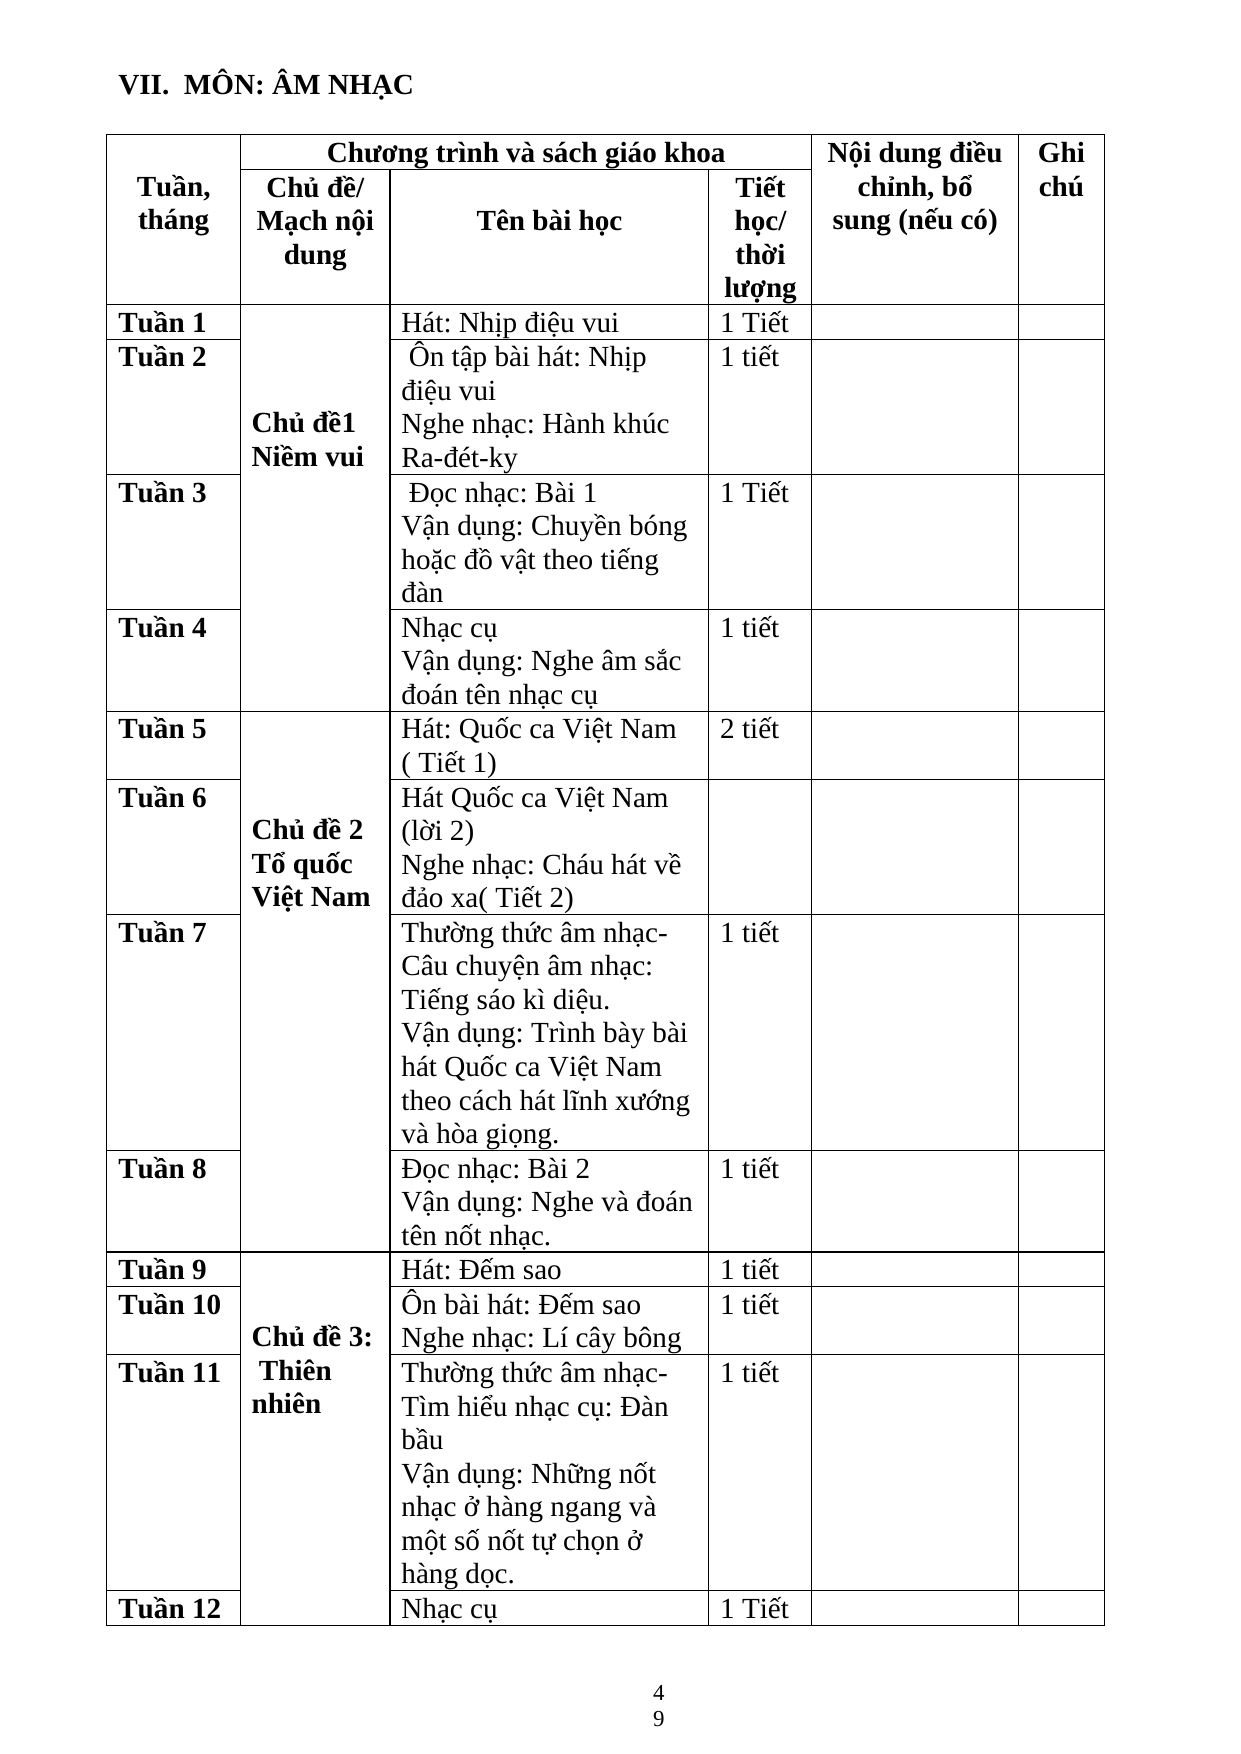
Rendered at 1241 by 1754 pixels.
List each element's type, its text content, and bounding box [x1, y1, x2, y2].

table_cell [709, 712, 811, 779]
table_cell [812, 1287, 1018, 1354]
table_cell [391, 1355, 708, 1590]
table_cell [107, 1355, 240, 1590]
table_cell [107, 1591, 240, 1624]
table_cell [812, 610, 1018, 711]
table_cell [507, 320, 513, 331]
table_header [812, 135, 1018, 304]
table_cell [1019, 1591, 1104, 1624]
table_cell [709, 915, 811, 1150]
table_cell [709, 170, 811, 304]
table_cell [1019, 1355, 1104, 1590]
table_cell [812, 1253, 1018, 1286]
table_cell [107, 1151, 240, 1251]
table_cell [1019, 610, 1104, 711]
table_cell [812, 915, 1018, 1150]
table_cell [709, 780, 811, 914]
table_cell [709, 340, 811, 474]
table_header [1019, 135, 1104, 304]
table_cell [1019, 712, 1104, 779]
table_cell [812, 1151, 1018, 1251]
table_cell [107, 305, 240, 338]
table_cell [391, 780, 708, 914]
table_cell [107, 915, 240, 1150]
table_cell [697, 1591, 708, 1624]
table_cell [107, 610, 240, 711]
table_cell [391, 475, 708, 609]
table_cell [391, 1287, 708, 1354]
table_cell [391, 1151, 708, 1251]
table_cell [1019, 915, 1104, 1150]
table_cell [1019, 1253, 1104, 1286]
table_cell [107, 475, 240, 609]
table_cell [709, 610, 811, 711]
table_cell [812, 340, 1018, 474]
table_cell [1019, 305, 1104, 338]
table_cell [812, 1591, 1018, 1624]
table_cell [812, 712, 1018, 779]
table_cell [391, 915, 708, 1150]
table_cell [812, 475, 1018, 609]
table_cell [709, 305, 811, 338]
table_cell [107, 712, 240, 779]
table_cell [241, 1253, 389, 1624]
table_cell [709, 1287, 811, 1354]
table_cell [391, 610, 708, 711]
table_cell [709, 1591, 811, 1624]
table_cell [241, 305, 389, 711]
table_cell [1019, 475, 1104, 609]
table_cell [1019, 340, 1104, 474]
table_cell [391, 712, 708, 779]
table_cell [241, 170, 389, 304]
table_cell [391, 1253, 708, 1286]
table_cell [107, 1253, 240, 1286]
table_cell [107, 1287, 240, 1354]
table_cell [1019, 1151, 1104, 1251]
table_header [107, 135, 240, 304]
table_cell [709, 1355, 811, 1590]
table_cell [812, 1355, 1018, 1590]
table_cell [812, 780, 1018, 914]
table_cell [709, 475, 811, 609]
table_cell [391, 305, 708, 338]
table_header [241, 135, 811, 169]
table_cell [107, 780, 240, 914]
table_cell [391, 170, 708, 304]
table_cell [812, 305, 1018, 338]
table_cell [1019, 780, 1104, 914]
text VII. MÔN: ÂM NHẠC [118, 67, 1063, 101]
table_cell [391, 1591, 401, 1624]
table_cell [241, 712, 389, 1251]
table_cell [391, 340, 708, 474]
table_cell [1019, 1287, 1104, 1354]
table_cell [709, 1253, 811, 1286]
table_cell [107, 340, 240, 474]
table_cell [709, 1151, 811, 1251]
